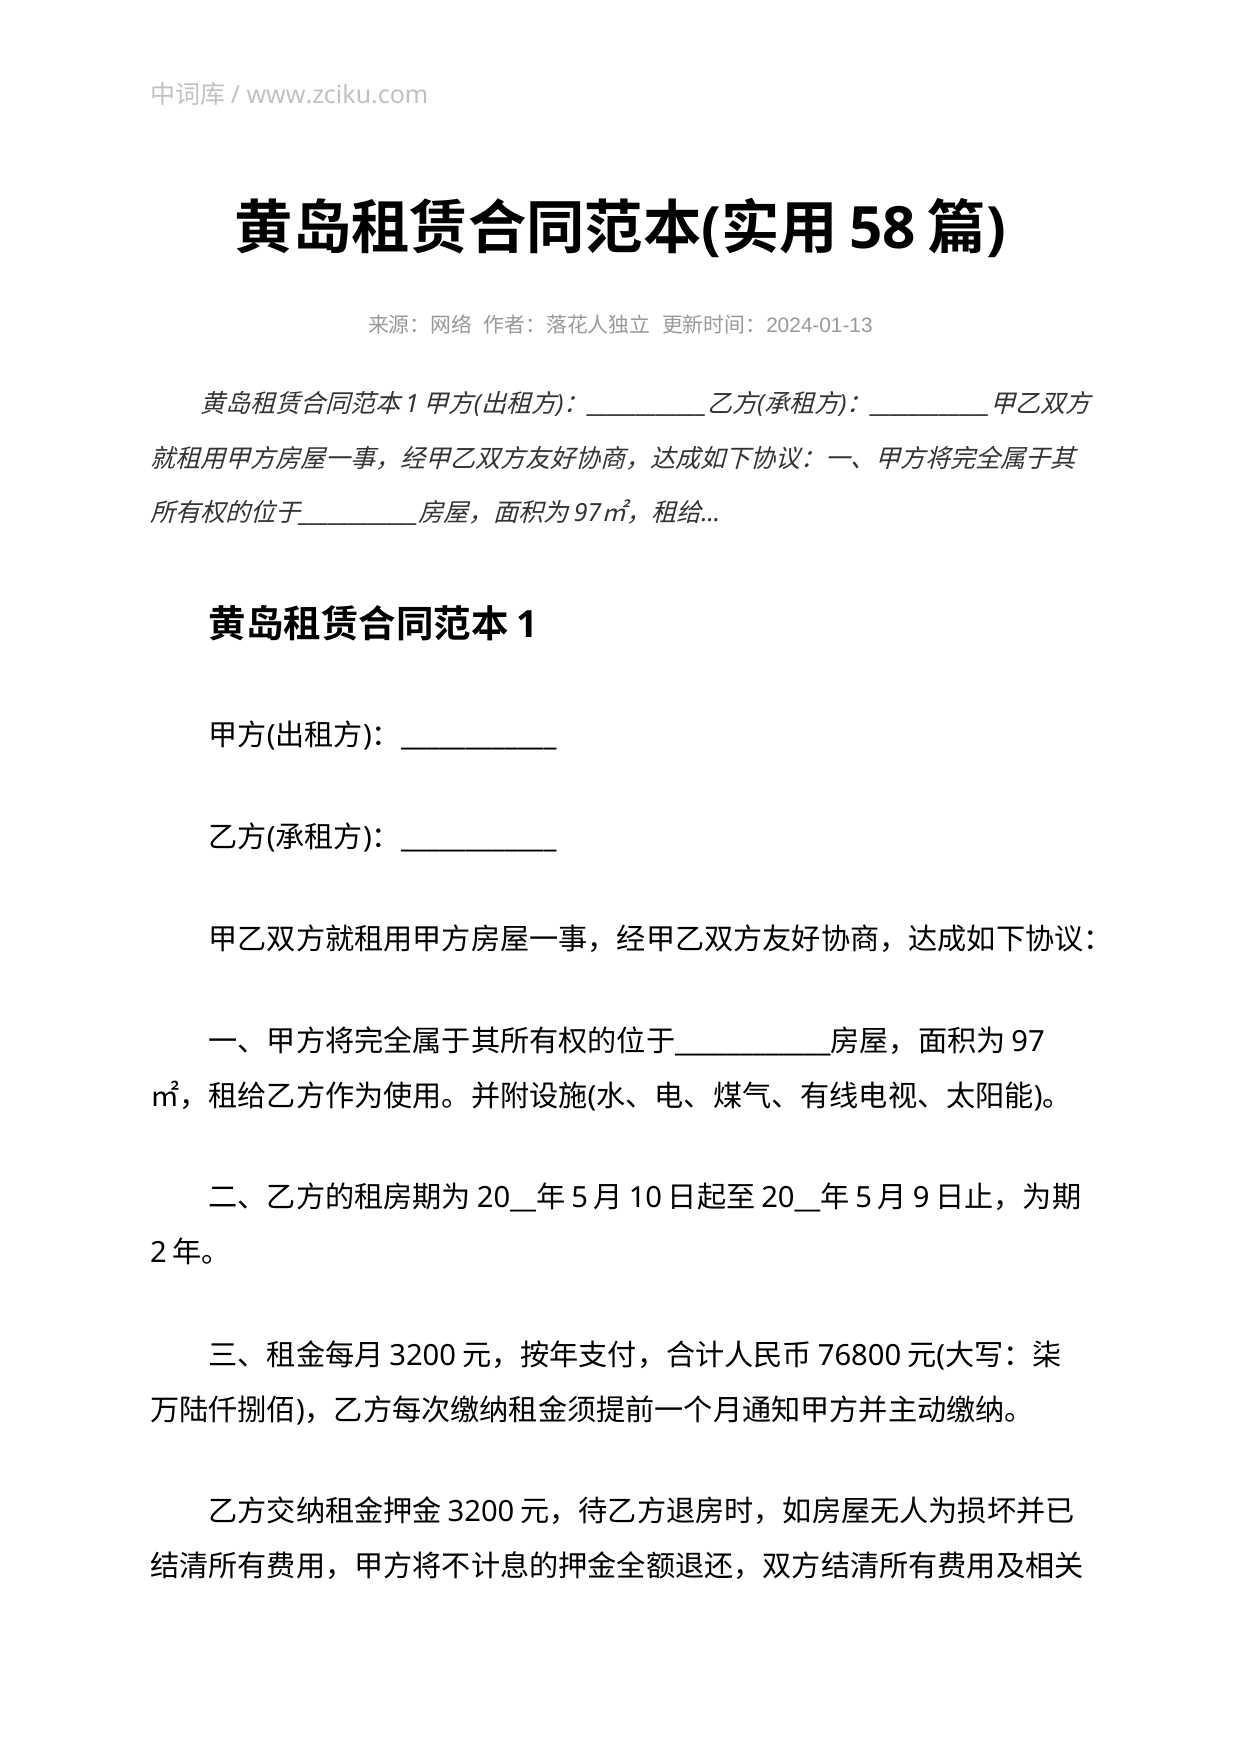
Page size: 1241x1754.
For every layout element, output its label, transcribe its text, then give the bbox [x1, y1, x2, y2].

text 黄岛租赁合同范本1甲方(出租方)：____________乙方(承租方)：____________甲乙双方就租用甲方房屋一事，经甲乙双方友好协商，达成如下协议：一、甲方将完全属于其所有权的位于____________房屋，面积为97㎡，租给... [150, 384, 1090, 529]
text 甲乙双方就租用甲方房屋一事，经甲乙双方友好协商，达成如下协议： [150, 915, 1090, 958]
text 二、乙方的租房期为20__年5月10日起至20__年5月9日止，为期2年。 [150, 1174, 1090, 1271]
text 乙方(承租方)：____________ [150, 813, 1090, 856]
text 三、租金每月3200元，按年支付，合计人民币76800元(大写：柒万陆仟捌佰)，乙方每次缴纳租金须提前一个月通知甲方并主动缴纳。 [150, 1331, 1090, 1428]
text 来源：网络 作者：落花人独立 更新时间：2024-01-13 [150, 313, 1090, 337]
text 甲方(出租方)：____________ [150, 711, 1090, 754]
subtitle 黄岛租赁合同范本(实用58篇) [150, 181, 1090, 266]
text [150, 1488, 1090, 1585]
text 黄岛租赁合同范本1 [150, 594, 1090, 648]
text 一、甲方将完全属于其所有权的位于____________房屋，面积为97㎡，租给乙方作为使用。并附设施(水、电、煤气、有线电视、太阳能)。 [150, 1017, 1090, 1114]
